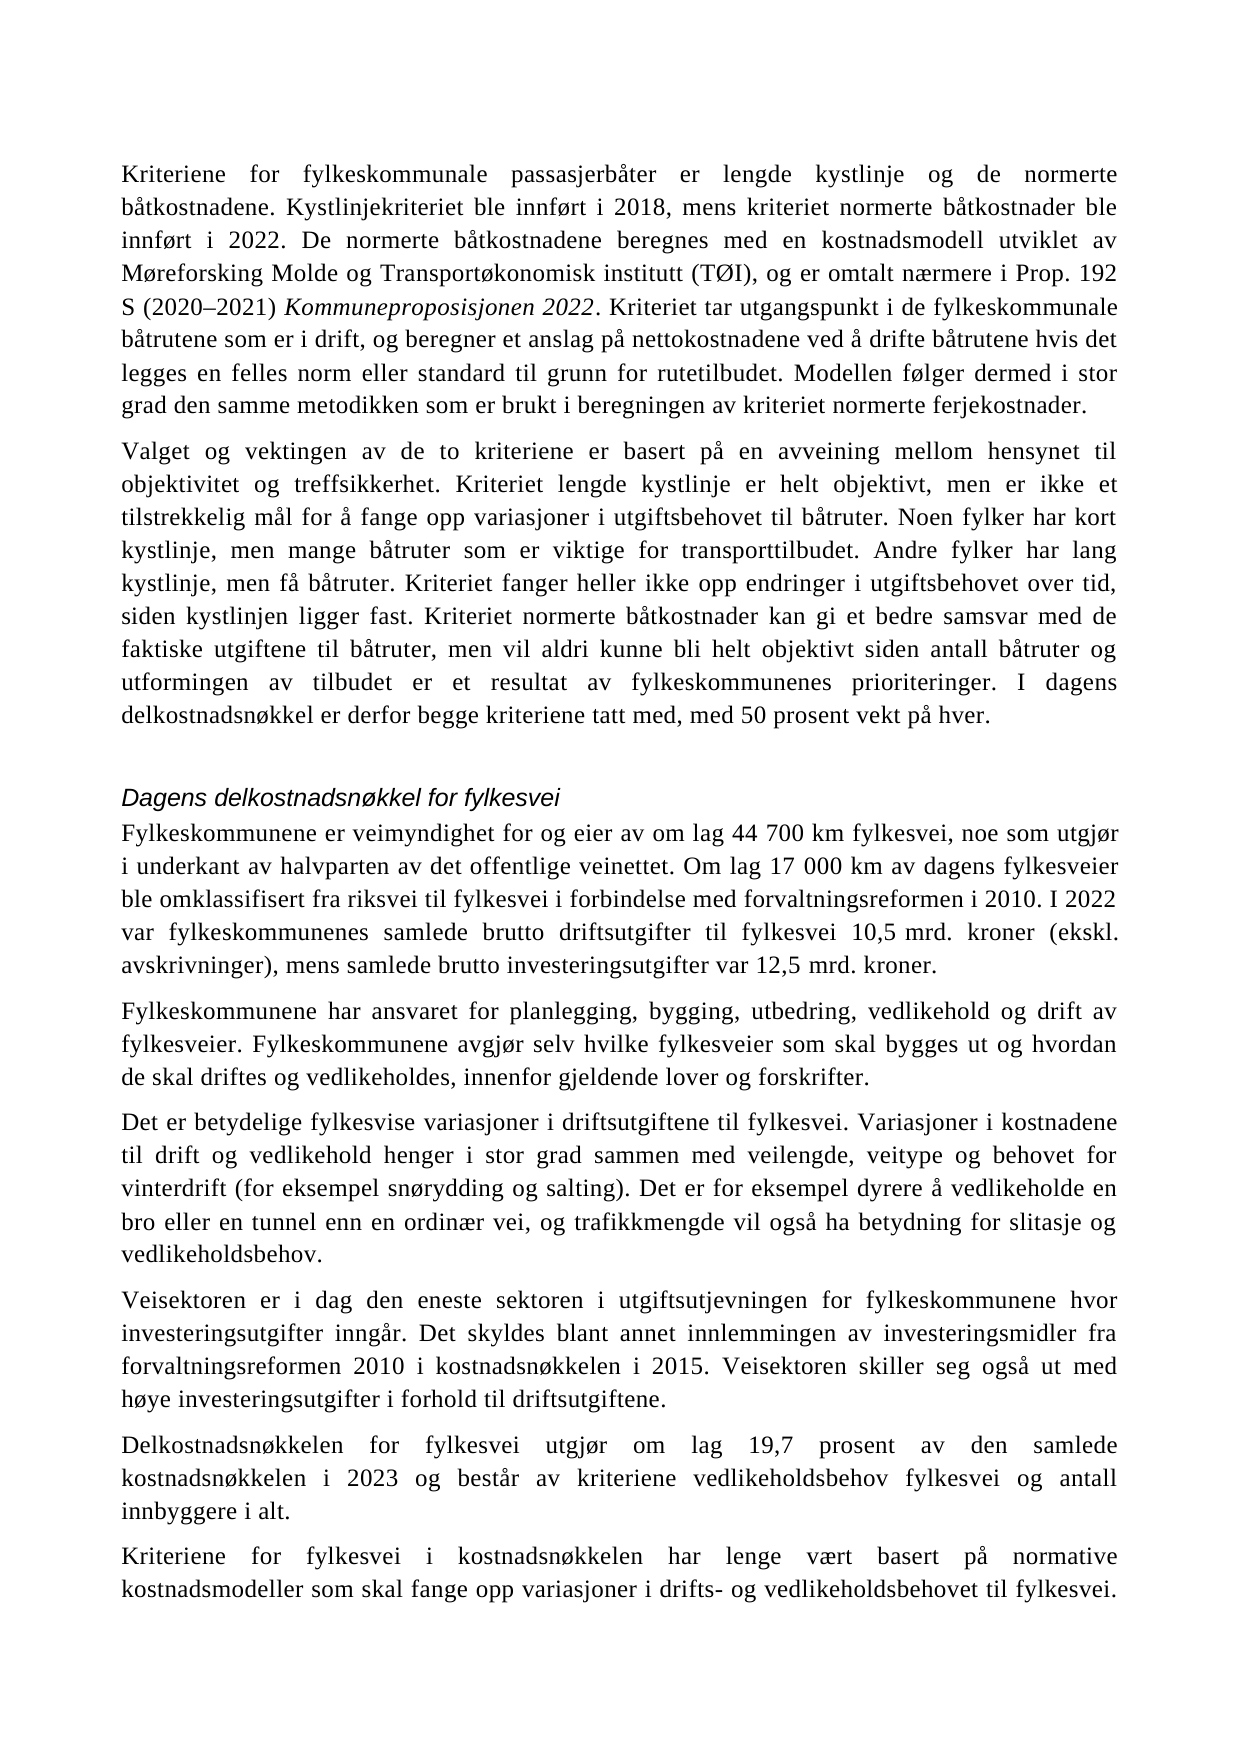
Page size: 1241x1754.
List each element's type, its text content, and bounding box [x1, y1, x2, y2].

text Kriteriene for fylkeskommunale passasjerbåter er lengde kystlinje og de normerte båtkostnadene. Kystlinjekriteriet ble innført i 2018, mens kriteriet normerte båtkostnader ble innført i 2022. De normerte båtkostnadene beregnes med en kostnadsmodell utviklet av Møreforsking Molde og Transportøkonomisk institutt (TØI), og er omtalt nærmere i Prop. 192 S (2020–2021) Kommuneproposisjonen 2022. Kriteriet tar utgangspunkt i de fylkeskommunale båtrutene som er i drift, og beregner et anslag på nettokostnadene ved å drifte båtrutene hvis det legges en felles norm eller standard til grunn for rutetilbudet. Modellen følger dermed i stor grad den samme metodikken som er brukt i beregningen av kriteriet normerte ferjekostnader. [121, 159, 1119, 419]
text Dagens delkostnadsnøkkel for fylkesvei [121, 783, 1119, 812]
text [121, 1541, 1119, 1603]
text Delkostnadsnøkkelen for fylkesvei utgjør om lag 19,7 prosent av den samlede kostnadsnøkkelen i 2023 og består av kriteriene vedlikeholdsbehov fylkesvei og antall innbyggere i alt. [121, 1430, 1119, 1524]
text Fylkeskommunene har ansvaret for planlegging, bygging, utbedring, vedlikehold og drift av fylkesveier. Fylkeskommunene avgjør selv hvilke fylkesveier som skal bygges ut og hvordan de skal driftes og vedlikeholdes, innenfor gjeldende lover og forskrifter. [121, 996, 1119, 1091]
text Veisektoren er i dag den eneste sektoren i utgiftsutjevningen for fylkeskommunene hvor investeringsutgifter inngår. Det skyldes blant annet innlemmingen av investeringsmidler fra forvaltningsreformen 2010 i kostnadsnøkkelen i 2015. Veisektoren skiller seg også ut med høye investeringsutgifter i forhold til driftsutgiftene. [121, 1285, 1119, 1413]
text Fylkeskommunene er veimyndighet for og eier av om lag 44 700 km fylkesvei, noe som utgjør i underkant av halvparten av det offentlige veinettet. Om lag 17 000 km av dagens fylkesveier ble omklassifisert fra riksvei til fylkesvei i forbindelse med forvaltningsreformen i 2010. I 2022 var fylkeskommunenes samlede brutto driftsutgifter til fylkesvei 10,5 mrd. kroner (ekskl. avskrivninger), mens samlede brutto investeringsutgifter var 12,5 mrd. kroner. [121, 818, 1119, 979]
text Valget og vektingen av de to kriteriene er basert på en avveining mellom hensynet til objektivitet og treffsikkerhet. Kriteriet lengde kystlinje er helt objektivt, men er ikke et tilstrekkelig mål for å fange opp variasjoner i utgiftsbehovet til båtruter. Noen fylker har kort kystlinje, men mange båtruter som er viktige for transporttilbudet. Andre fylker har lang kystlinje, men få båtruter. Kriteriet fanger heller ikke opp endringer i utgiftsbehovet over tid, siden kystlinjen ligger fast. Kriteriet normerte båtkostnader kan gi et bedre samsvar med de faktiske utgiftene til båtruter, men vil aldri kunne bli helt objektivt siden antall båtruter og utformingen av tilbudet er et resultat av fylkeskommunenes prioriteringer. I dagens delkostnadsnøkkel er derfor begge kriteriene tatt med, med 50 prosent vekt på hver. [121, 436, 1119, 729]
text Det er betydelige fylkesvise variasjoner i driftsutgiftene til fylkesvei. Variasjoner i kostnadene til drift og vedlikehold henger i stor grad sammen med veilengde, veitype og behovet for vinterdrift (for eksempel snørydding og salting). Det er for eksempel dyrere å vedlikeholde en bro eller en tunnel enn en ordinær vei, og trafikkmengde vil også ha betydning for slitasje og vedlikeholdsbehov. [121, 1107, 1119, 1268]
